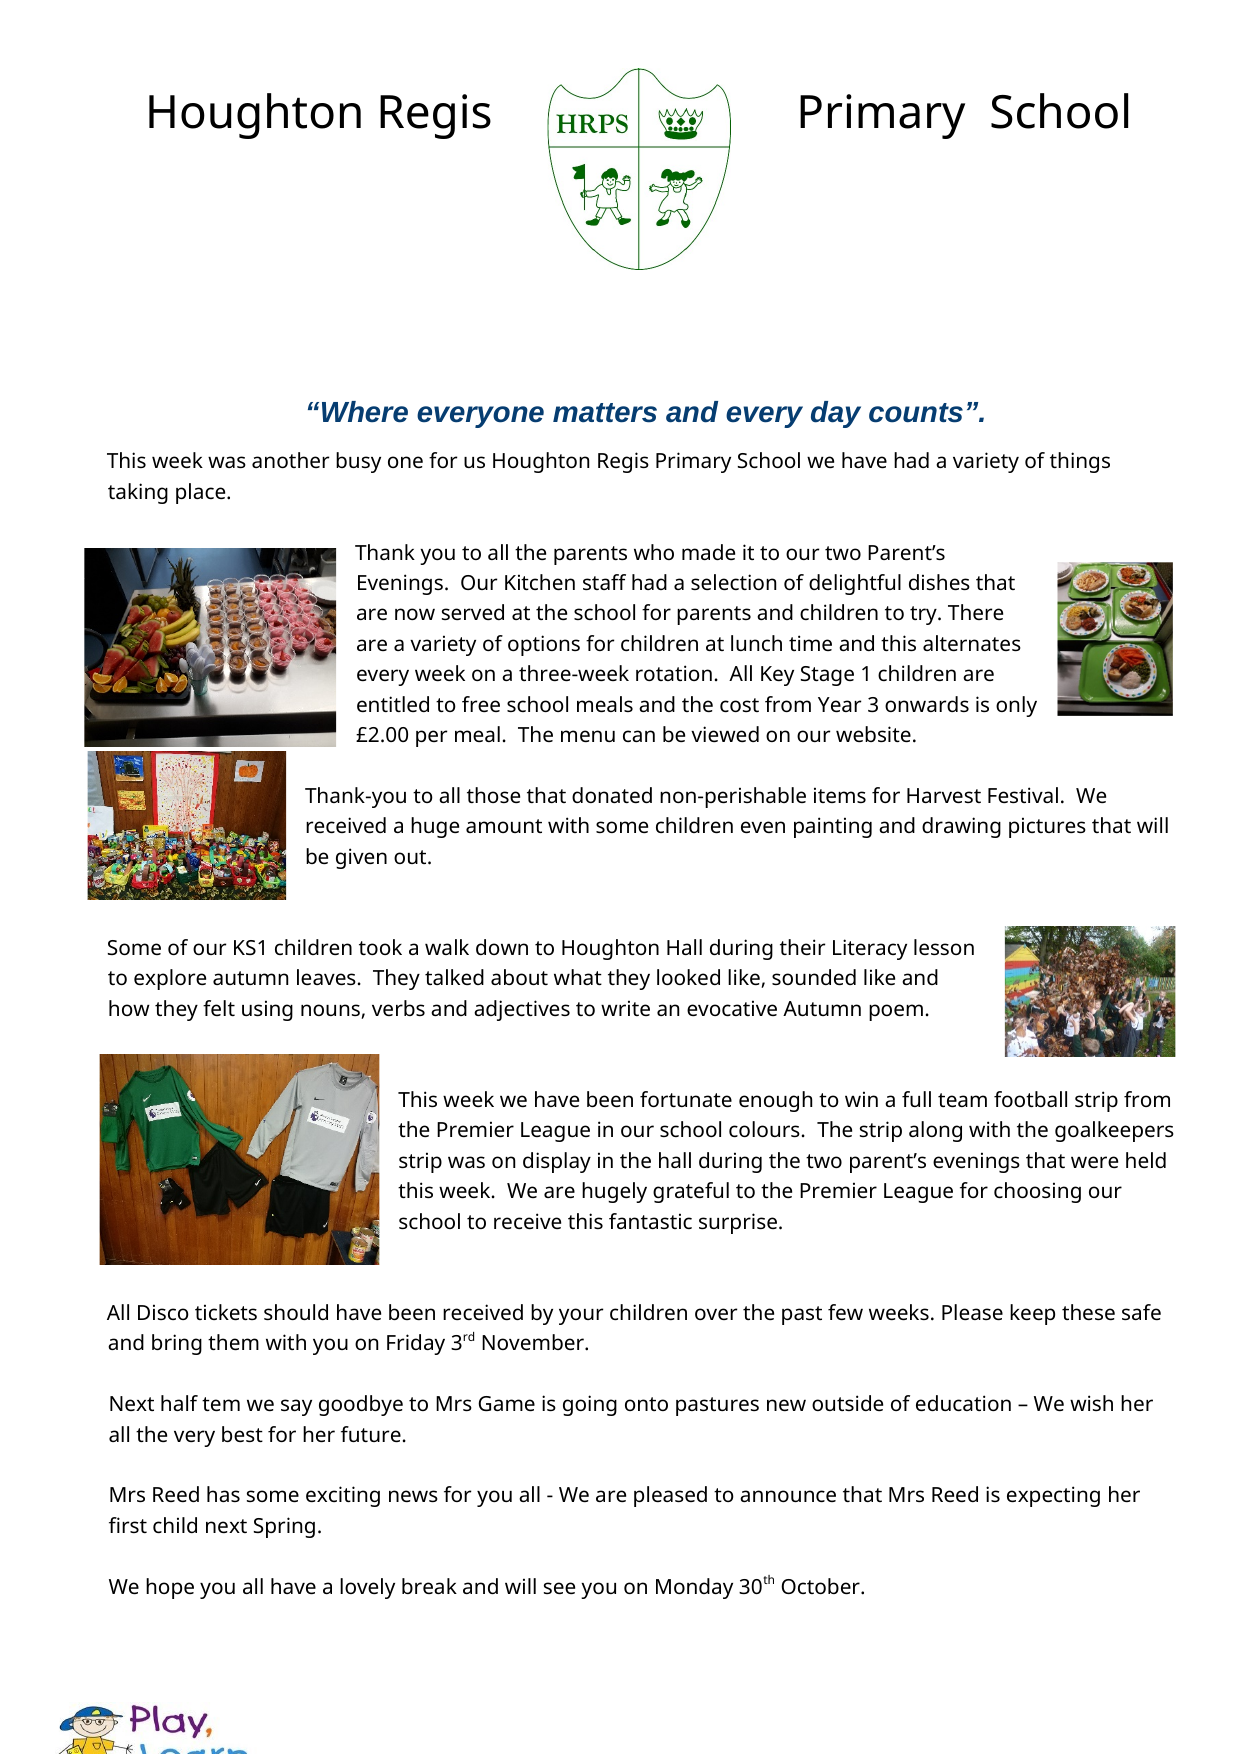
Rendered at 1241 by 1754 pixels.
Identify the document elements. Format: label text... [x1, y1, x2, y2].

text Houghton Regis Primary School [108, 80, 547, 142]
text All Disco tickets should have been received by your children over the past few weeks. Please keep these safe and bring them with you on Friday 3rd November. [107, 1298, 1178, 1357]
picture [98, 1054, 379, 1264]
text We hope you all have a lovely break and will see you on Monday 30th October. [108, 1572, 1178, 1600]
picture [1058, 563, 1172, 715]
picture [86, 751, 286, 898]
picture [50, 1702, 380, 1754]
text Mrs Reed has some exciting news for you all - We are pleased to announce that Mrs Reed is expecting her first child next Spring. [108, 1481, 1178, 1539]
text “Where everyone matters and every day counts”. [108, 395, 1178, 428]
text Next half tem we say goodbye to Mrs Game is going onto pastures new outside of education – We wish her all the very best for her future. [108, 1389, 1178, 1448]
text Houghton Regis Primary School [731, 80, 1178, 142]
text Thank-you to all those that donated non-perishable items for Harvest Festival. We received a huge amount with some children even painting and drawing pictures that will be given out. [286, 781, 1178, 870]
picture [1003, 926, 1175, 1055]
picture [547, 68, 731, 270]
text This week was another busy one for us Houghton Regis Primary School we have had a variety of things taking place. [107, 446, 1178, 505]
picture [82, 548, 336, 746]
text This week we have been fortunate enough to win a full team football strip from the Premier League in our school colours. The strip along with the goalkeepers strip was on display in the hall during the two parent’s evenings that were held this week. We are hugely grateful to the Premier League for choosing our school to receive this fantastic surprise. [379, 1085, 1178, 1235]
text Some of our KS1 children took a walk down to Houghton Hall during their Literacy lesson to explore autumn leaves. They talked about what they looked like, sounded like and how they felt using nouns, verbs and adjectives to write an evocative Autumn poem. [107, 933, 1003, 1022]
